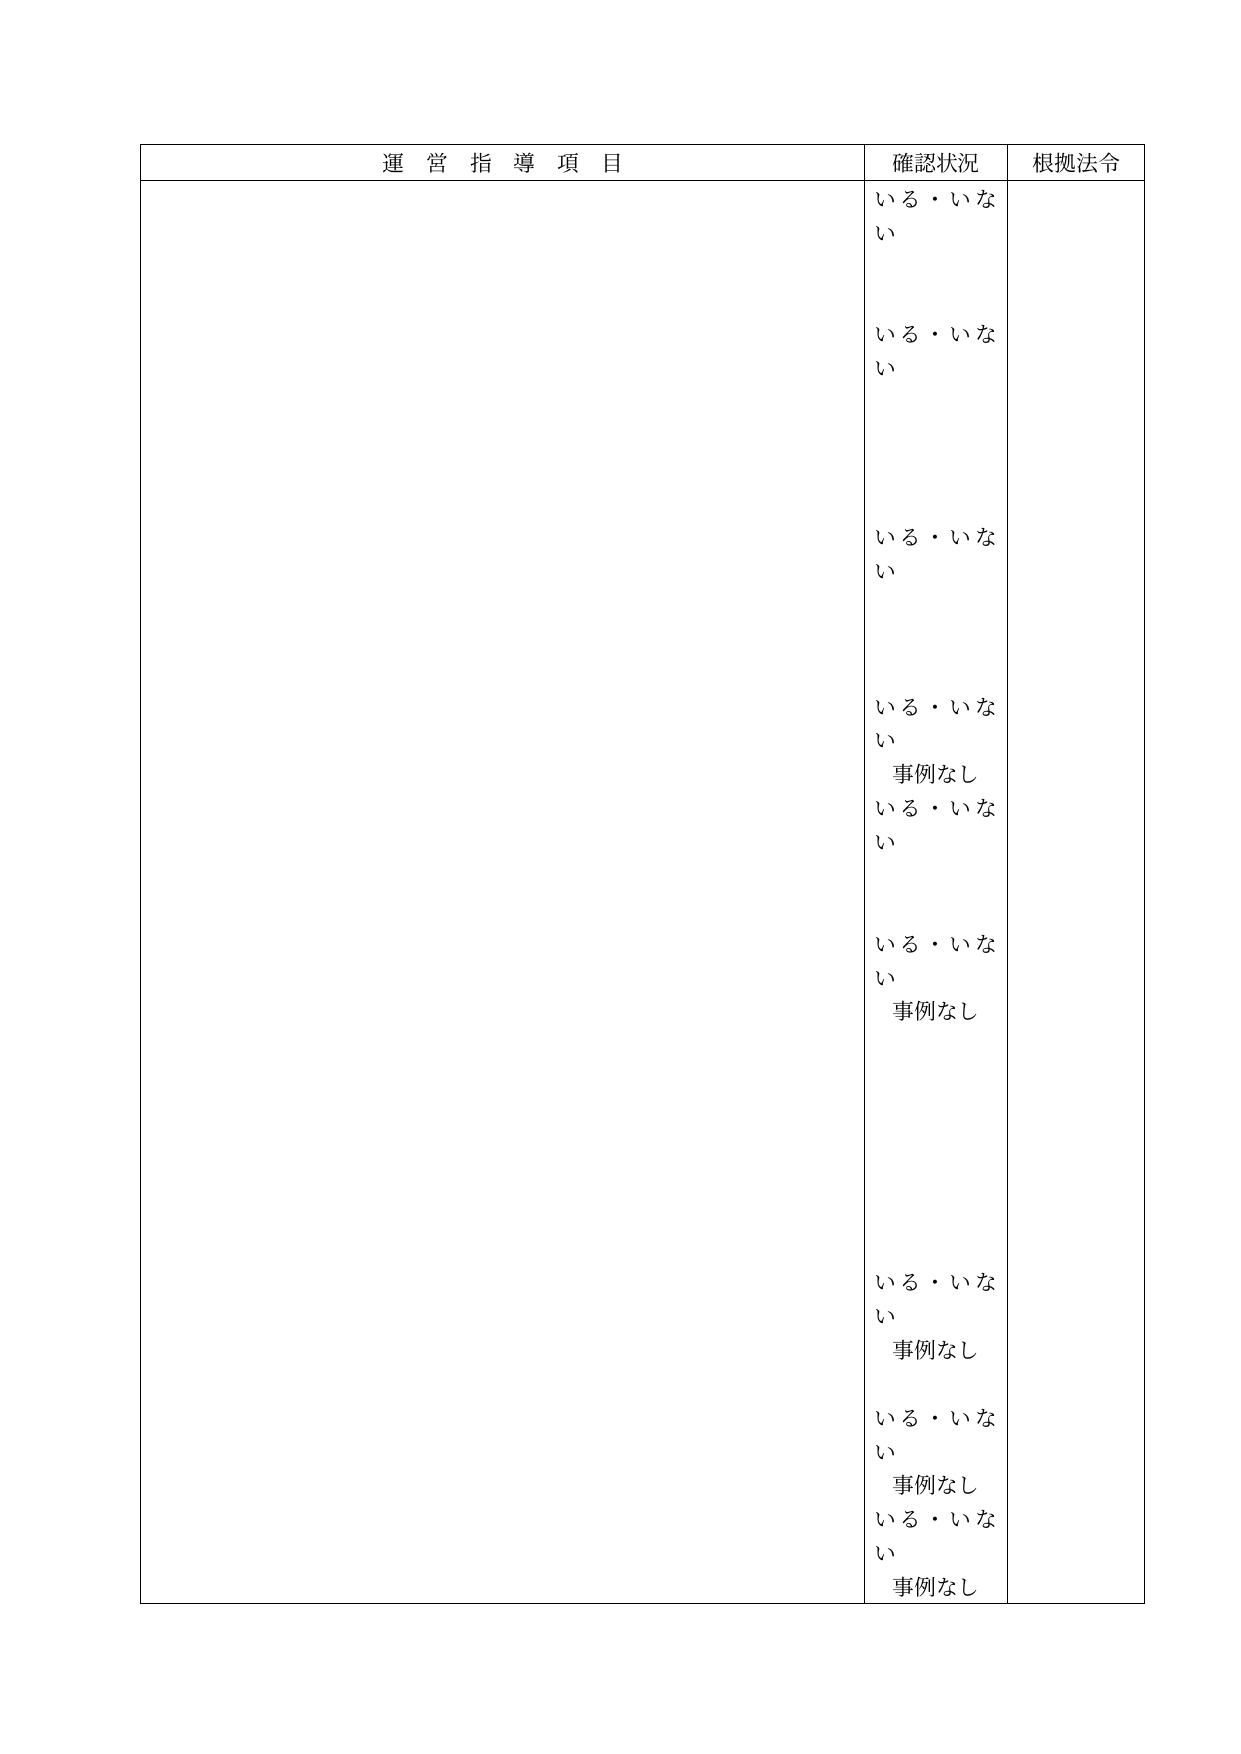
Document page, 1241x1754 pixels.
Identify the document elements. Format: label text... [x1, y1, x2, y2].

table_header 確認状況 [865, 145, 1007, 180]
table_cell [1008, 181, 1144, 1603]
table_header 根拠法令 [1008, 145, 1144, 180]
table_header 運 営 指 導 項 目 [141, 145, 864, 180]
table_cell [141, 181, 864, 1603]
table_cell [865, 181, 1007, 1603]
